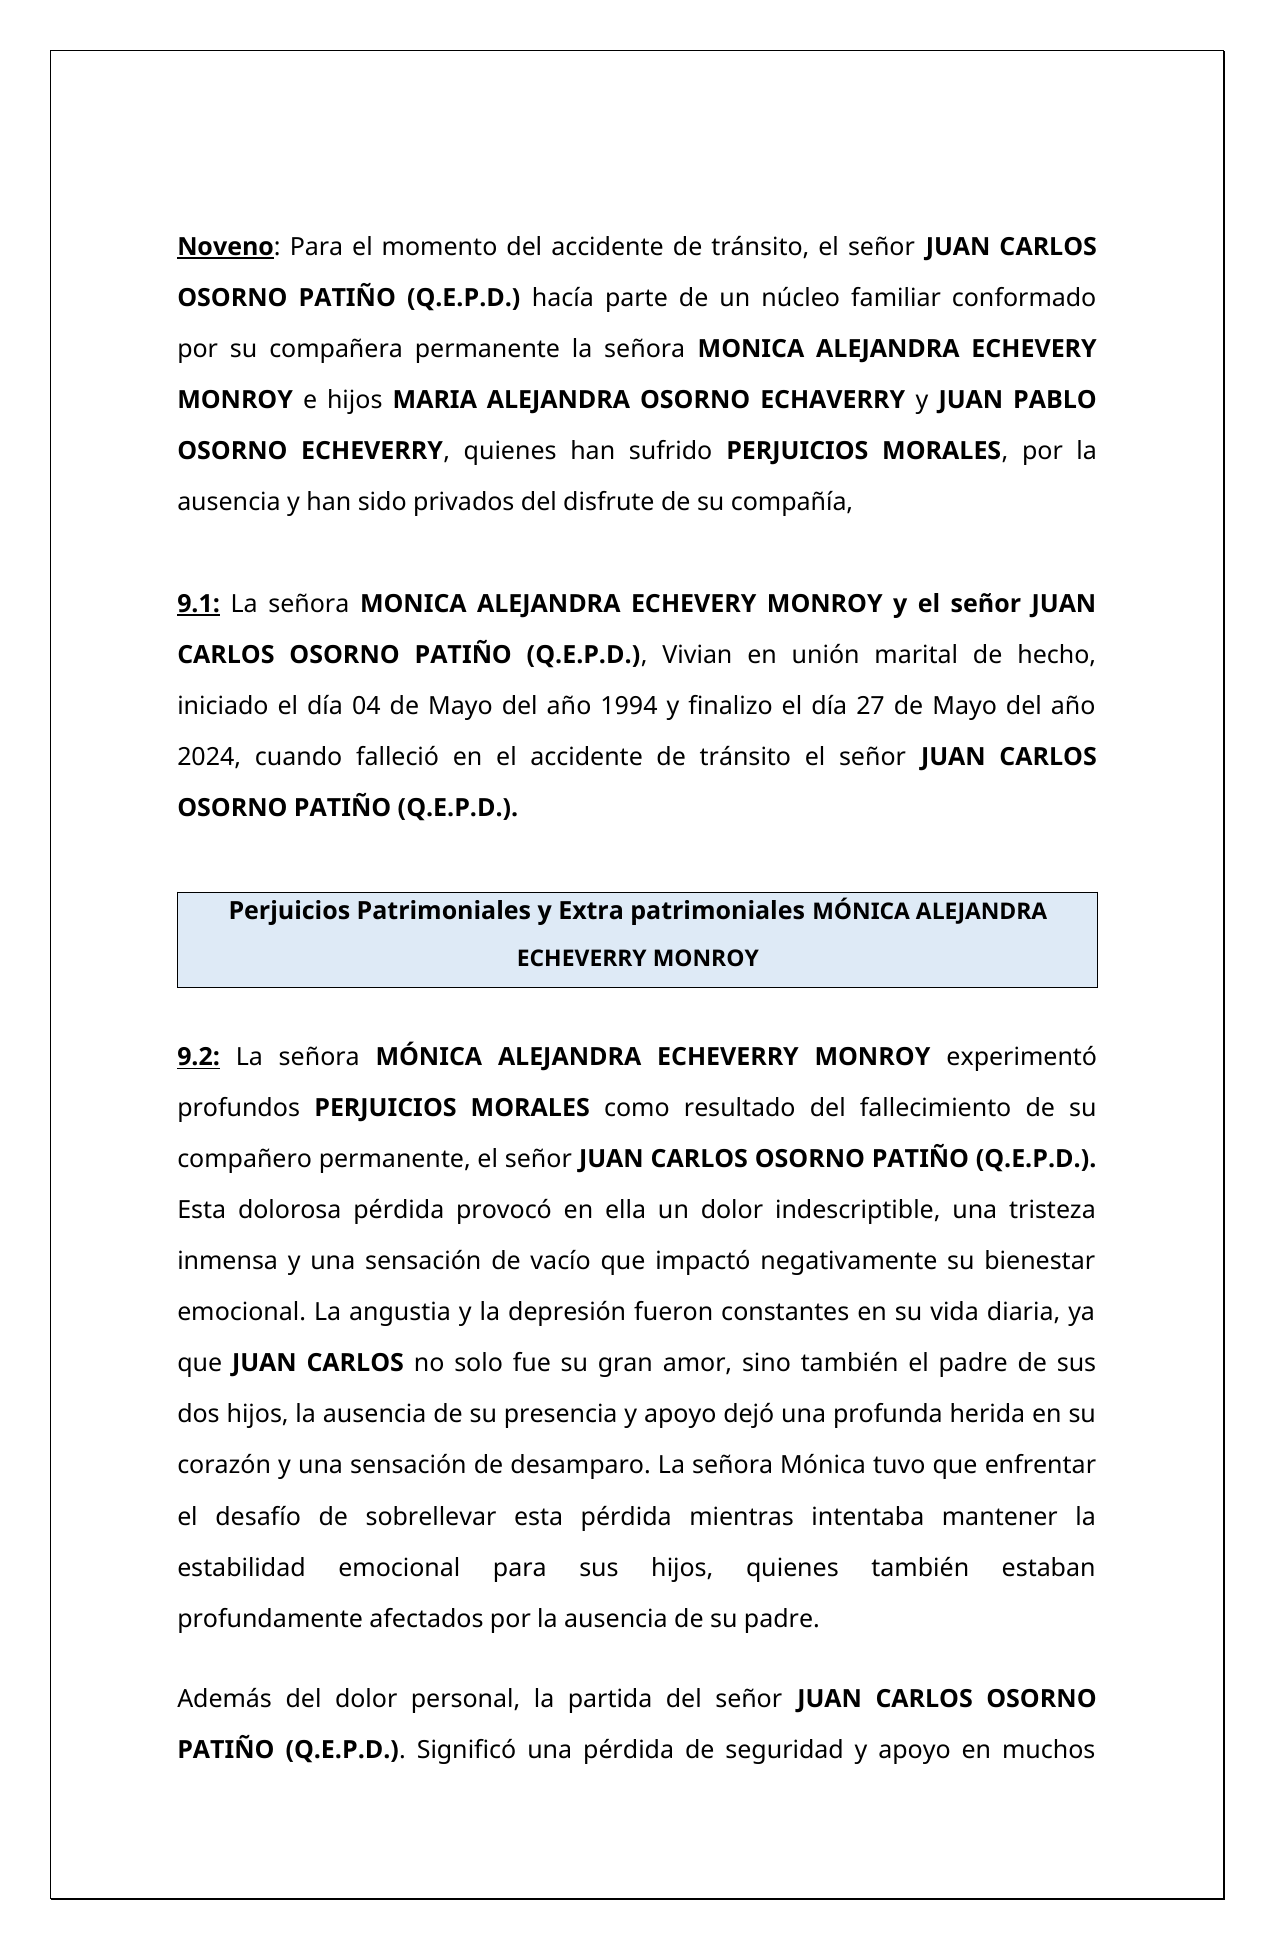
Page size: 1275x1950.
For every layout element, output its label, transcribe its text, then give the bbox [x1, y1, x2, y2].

text Noveno: Para el momento del accidente de tránsito, el señor JUAN CARLOS OSORNO PATIÑO (Q.E.P.D.) hacía parte de un núcleo familiar conformado por su compañera permanente la señora MONICA ALEJANDRA ECHEVERY MONROY e hijos MARIA ALEJANDRA OSORNO ECHAVERRY y JUAN PABLO OSORNO ECHEVERRY, quienes han sufrido PERJUICIOS MORALES, por la ausencia y han sido privados del disfrute de su compañía, [177, 228, 1097, 517]
text 9.2: La señora MÓNICA ALEJANDRA ECHEVERRY MONROY experimentó profundos PERJUICIOS MORALES como resultado del fallecimiento de su compañero permanente, el señor JUAN CARLOS OSORNO PATIÑO (Q.E.P.D.). Esta dolorosa pérdida provocó en ella un dolor indescriptible, una tristeza inmensa y una sensación de vacío que impactó negativamente su bienestar emocional. La angustia y la depresión fueron constantes en su vida diaria, ya que JUAN CARLOS no solo fue su gran amor, sino también el padre de sus dos hijos, la ausencia de su presencia y apoyo dejó una profunda herida en su corazón y una sensación de desamparo. La señora Mónica tuvo que enfrentar el desafío de sobrellevar esta pérdida mientras intentaba mantener la estabilidad emocional para sus hijos, quienes también estaban profundamente afectados por la ausencia de su padre. [177, 1039, 1097, 1634]
table_header Perjuicios Patrimoniales y Extra patrimoniales MÓNICA ALEJANDRA ECHEVERRY MONROY [178, 893, 1097, 987]
text 9.1: La señora MONICA ALEJANDRA ECHEVERY MONROY y el señor JUAN CARLOS OSORNO PATIÑO (Q.E.P.D.), Vivian en unión marital de hecho, iniciado el día 04 de Mayo del año 1994 y finalizo el día 27 de Mayo del año 2024, cuando falleció en el accidente de tránsito el señor JUAN CARLOS OSORNO PATIÑO (Q.E.P.D.). [177, 585, 1097, 824]
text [177, 1681, 1097, 1766]
